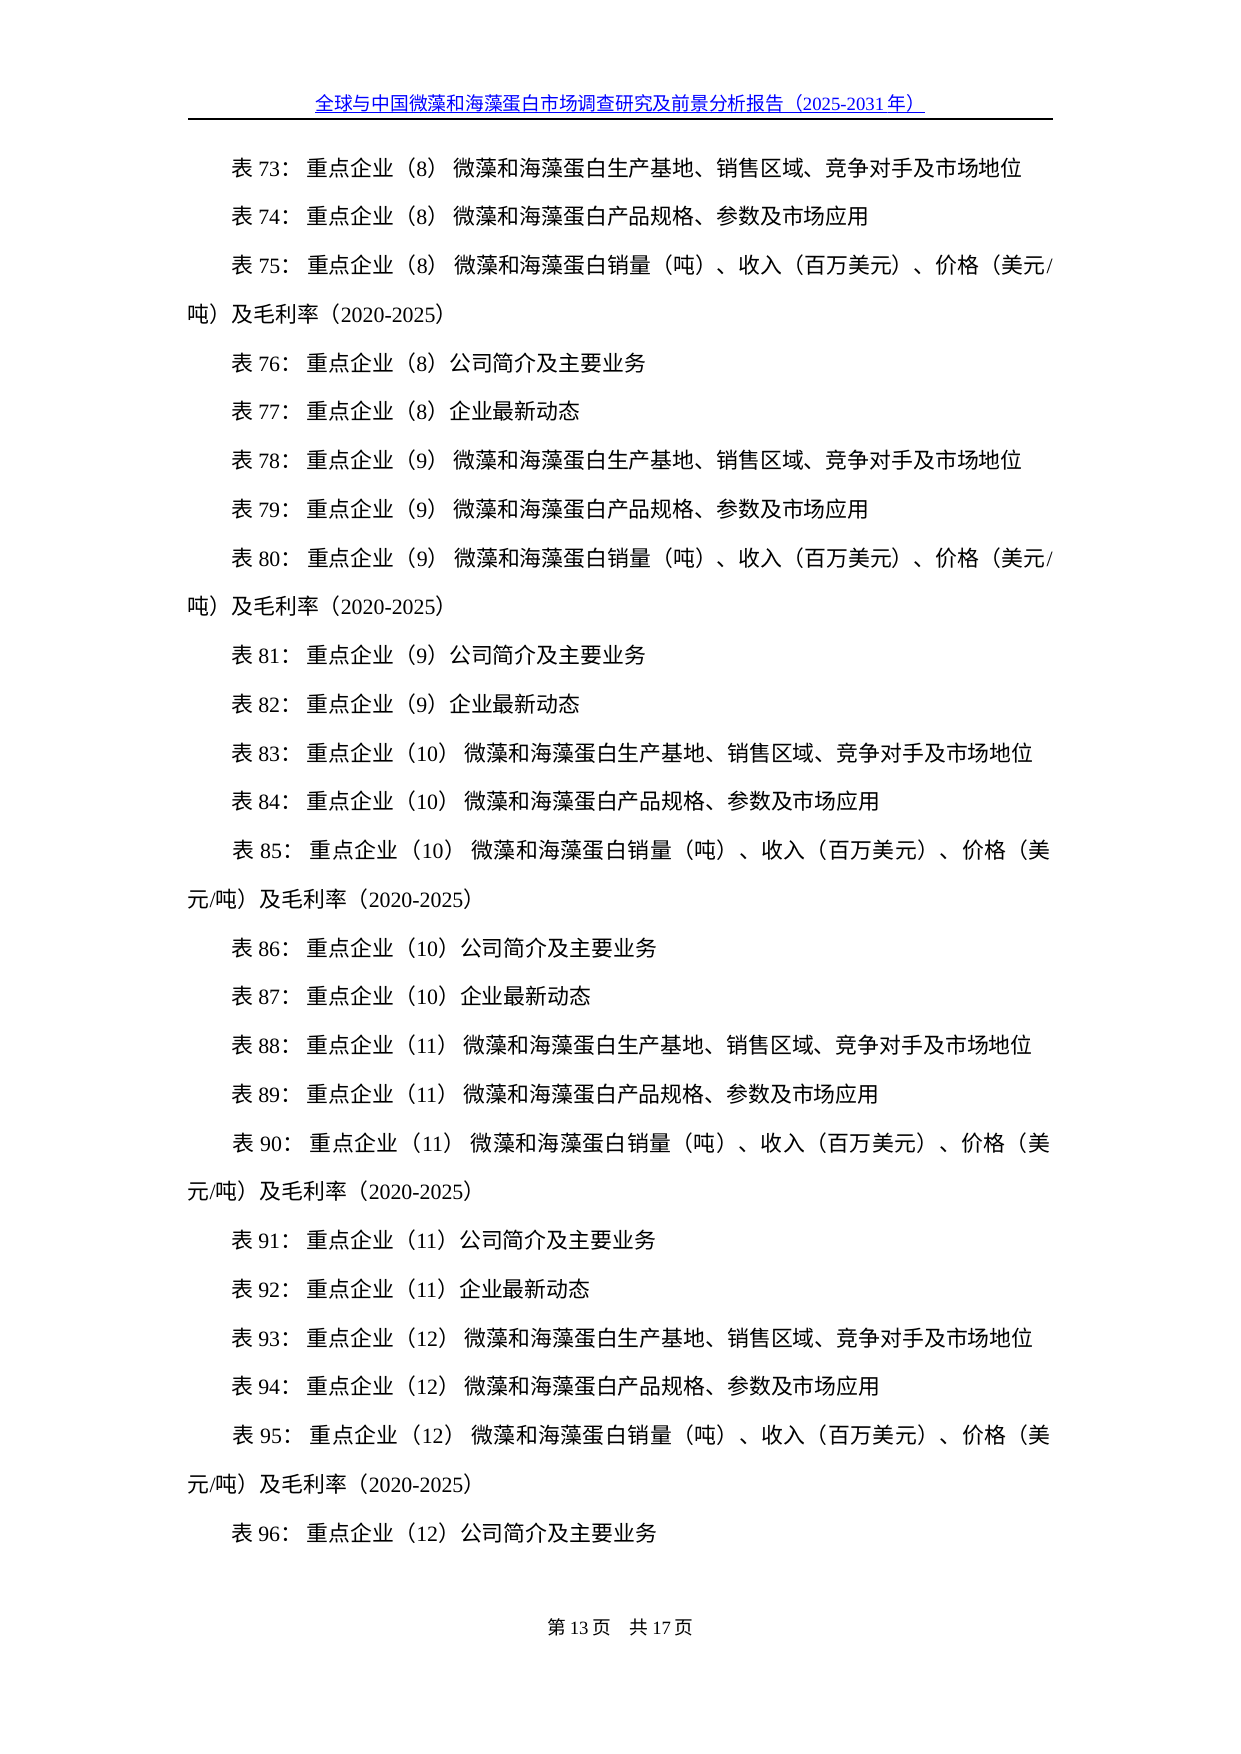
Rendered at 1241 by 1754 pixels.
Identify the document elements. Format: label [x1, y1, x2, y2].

text [187, 150, 1053, 1548]
